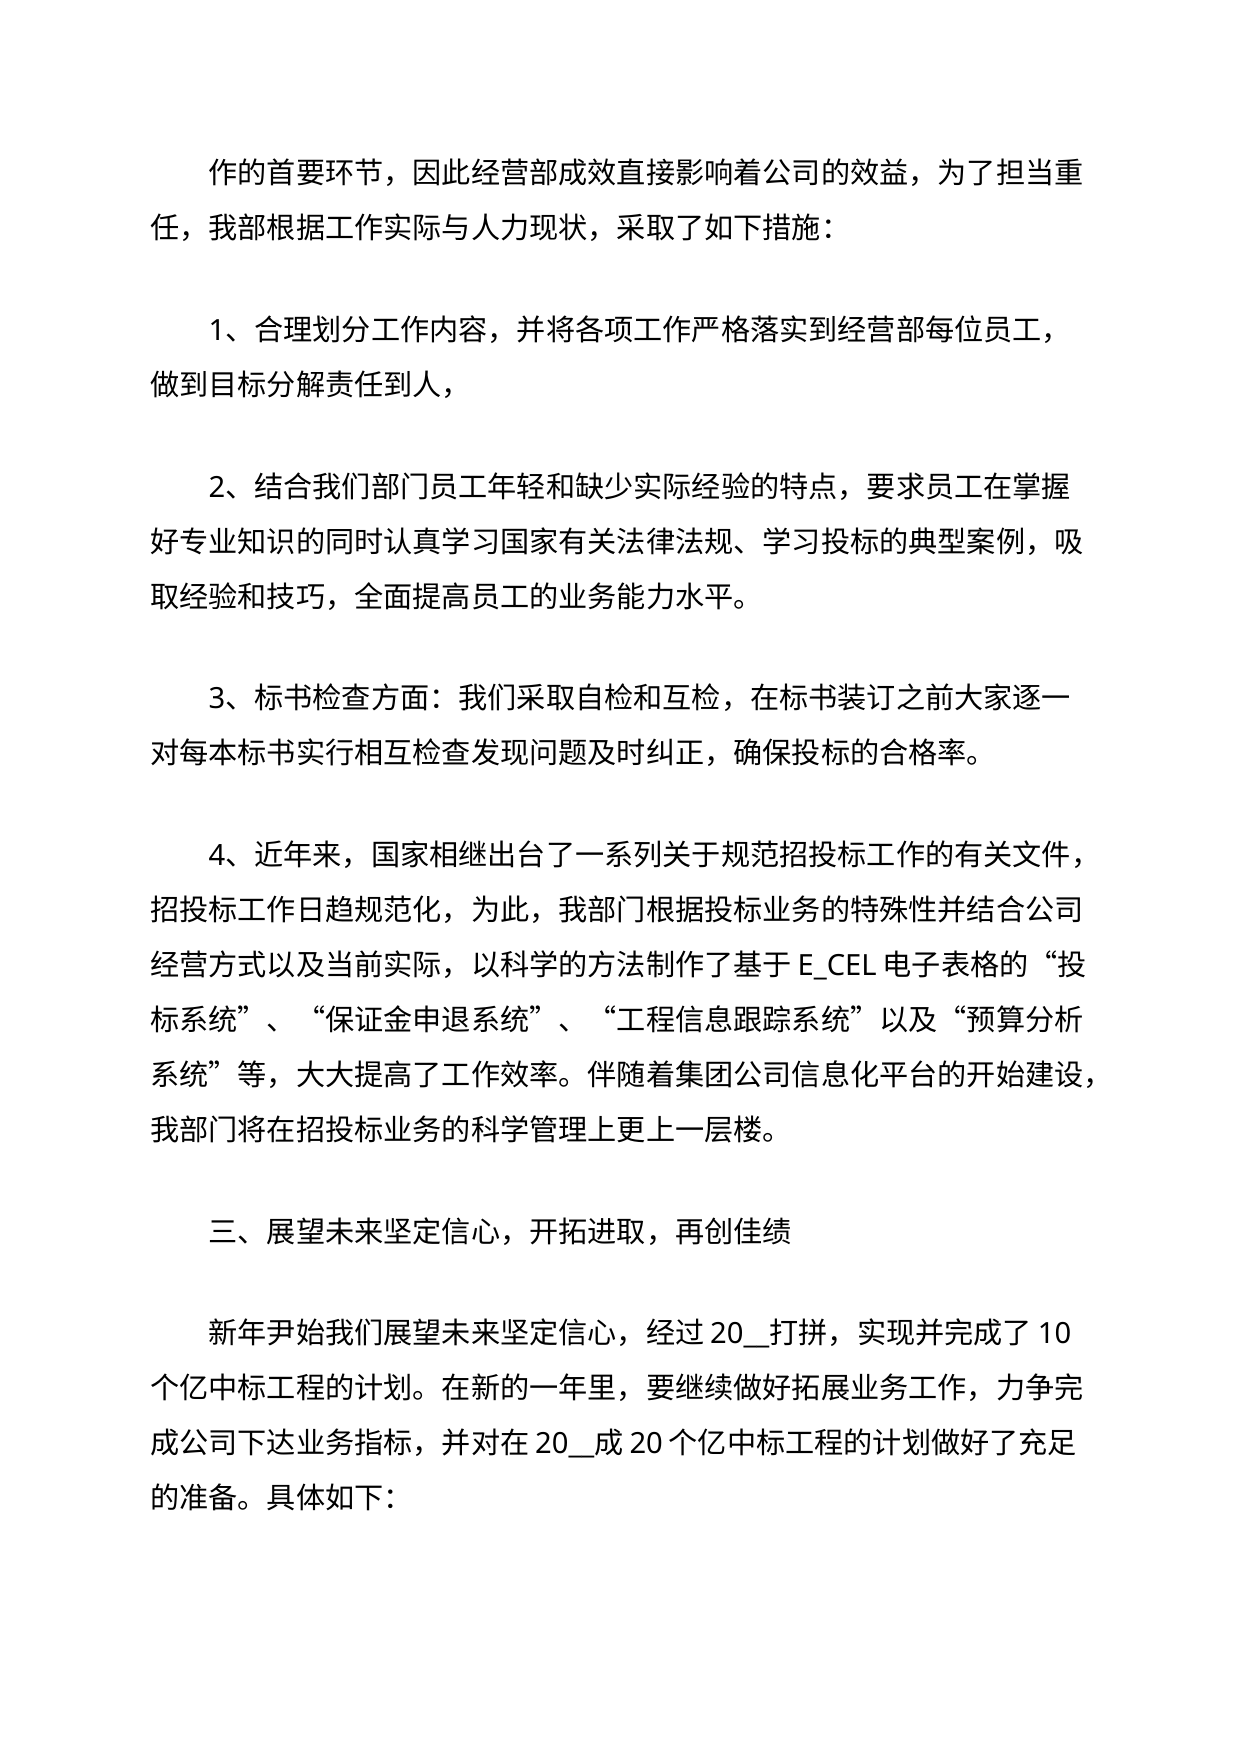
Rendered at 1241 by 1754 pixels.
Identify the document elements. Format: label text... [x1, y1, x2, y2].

text 作的首要环节，因此经营部成效直接影响着公司的效益，为了担当重任，我部根据工作实际与人力现状，采取了如下措施： [150, 150, 1090, 247]
text 3、标书检查方面：我们采取自检和互检，在标书装订之前大家逐一对每本标书实行相互检查发现问题及时纠正，确保投标的合格率。 [150, 675, 1090, 772]
text 4、近年来，国家相继出台了一系列关于规范招投标工作的有关文件，招投标工作日趋规范化，为此，我部门根据投标业务的特殊性并结合公司经营方式以及当前实际，以科学的方法制作了基于E_CEL电子表格的“投标系统”、“保证金申退系统”、“工程信息跟踪系统”以及“预算分析系统”等，大大提高了工作效率。伴随着集团公司信息化平台的开始建设，我部门将在招投标业务的科学管理上更上一层楼。 [150, 832, 1090, 1149]
text 三、展望未来坚定信心，开拓进取，再创佳绩 [150, 1208, 1090, 1251]
text 新年尹始我们展望未来坚定信心，经过20__打拼，实现并完成了10个亿中标工程的计划。在新的一年里，要继续做好拓展业务工作，力争完成公司下达业务指标，并对在20__成20个亿中标工程的计划做好了充足的准备。具体如下： [150, 1310, 1090, 1517]
text 1、合理划分工作内容，并将各项工作严格落实到经营部每位员工，做到目标分解责任到人， [150, 307, 1090, 404]
text 2、结合我们部门员工年轻和缺少实际经验的特点，要求员工在掌握好专业知识的同时认真学习国家有关法律法规、学习投标的典型案例，吸取经验和技巧，全面提高员工的业务能力水平。 [150, 463, 1090, 616]
